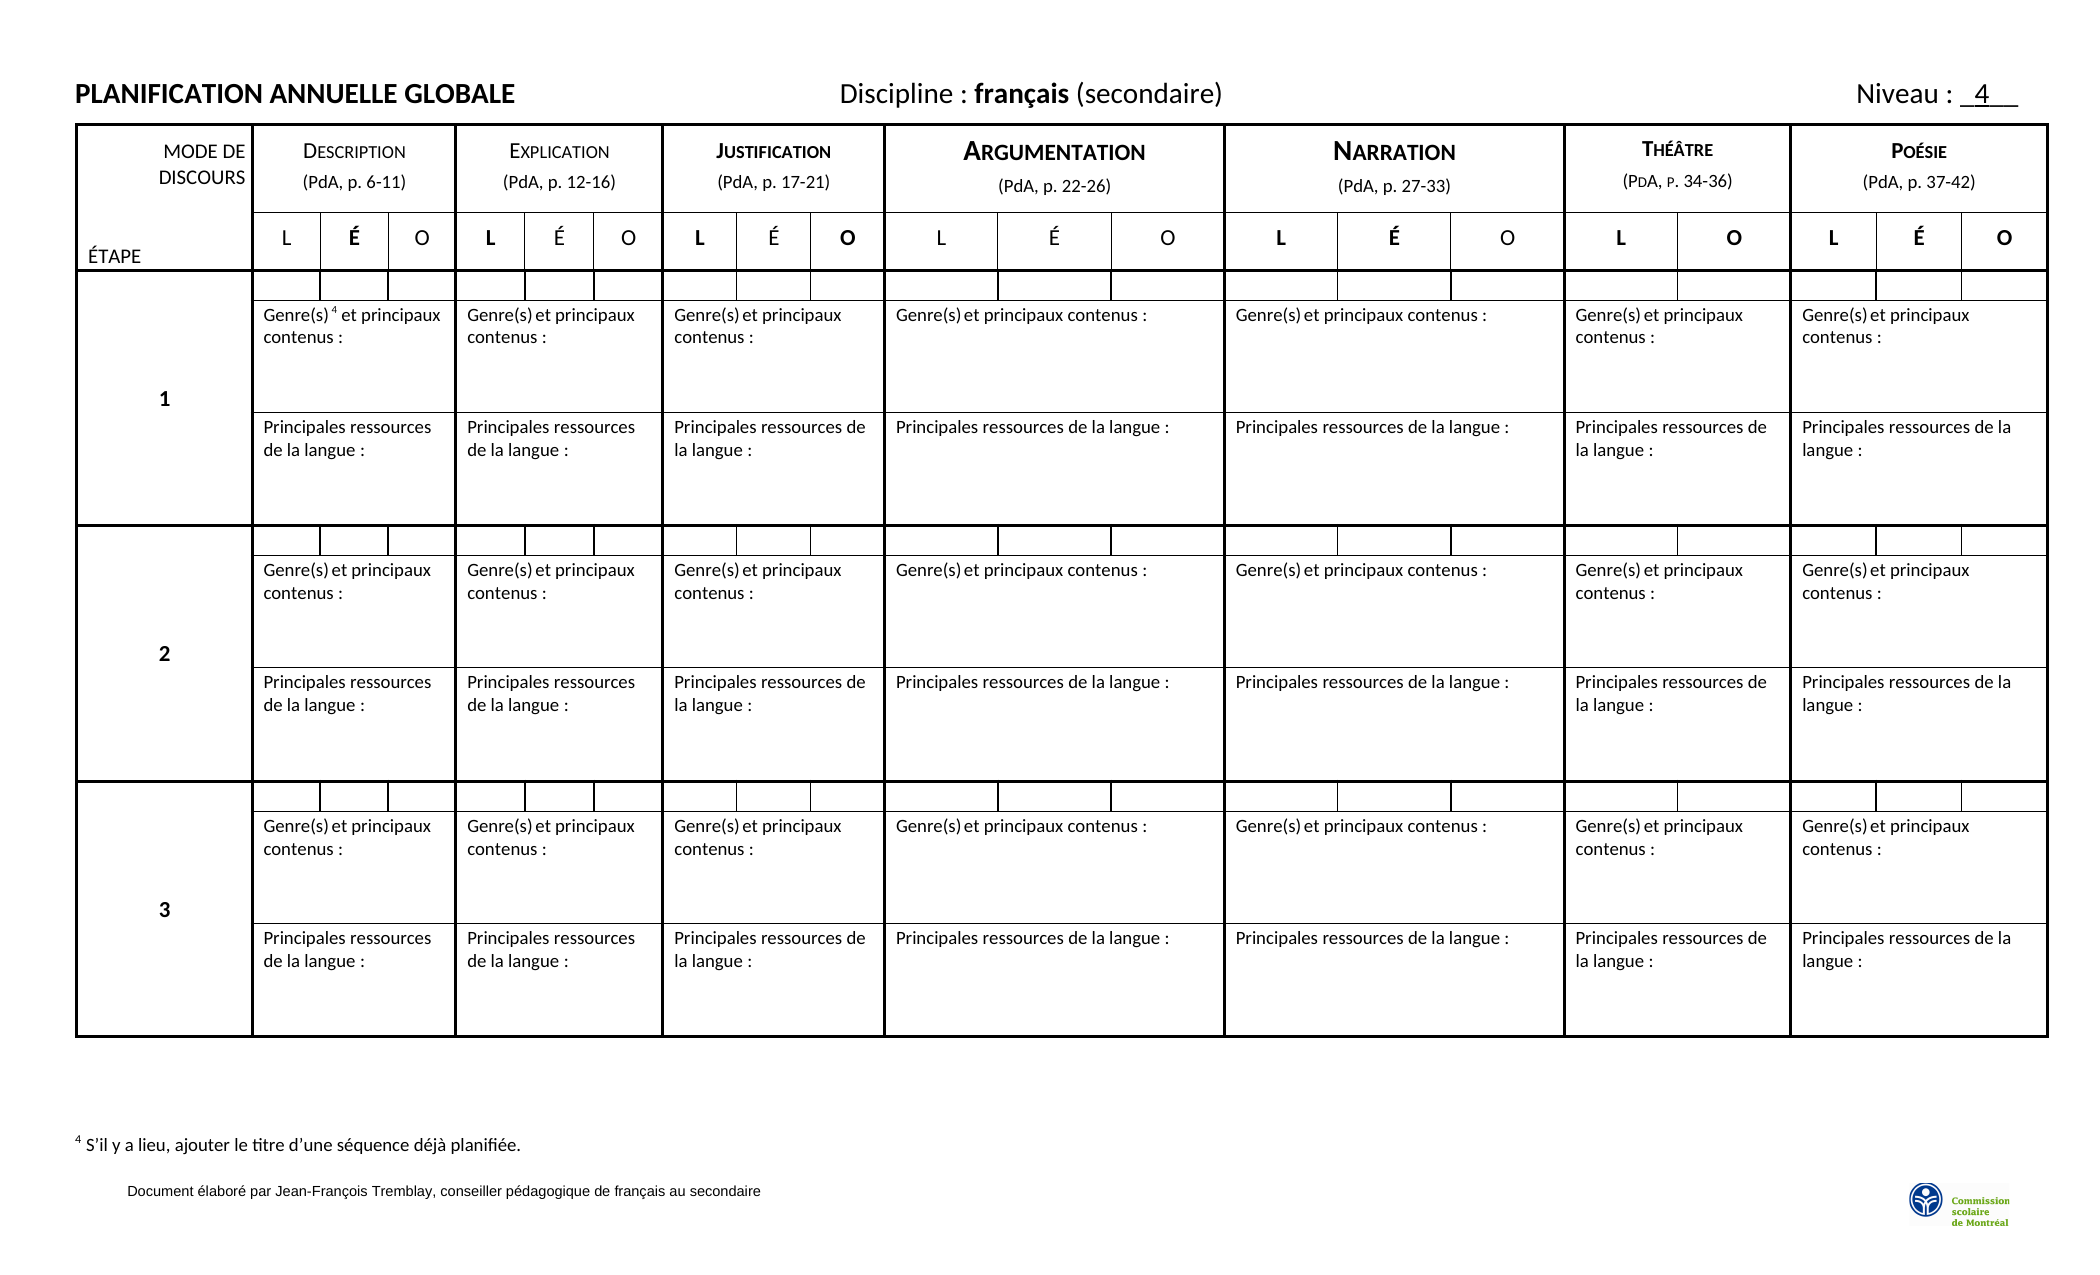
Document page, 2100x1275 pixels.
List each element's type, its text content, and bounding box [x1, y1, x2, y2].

table_cell Genre(s) et principaux contenus : [1226, 812, 1563, 923]
table_cell [389, 783, 454, 811]
table_cell Principales ressources de la langue : [457, 668, 661, 779]
table_cell Principales ressources de la langue : [664, 413, 883, 524]
table_cell Principales ressources de la langue : [1792, 413, 2046, 524]
table_cell [737, 527, 810, 555]
table_cell Principales ressources de la langue : [1226, 413, 1563, 524]
table_cell Principales ressources de la langue : [457, 413, 661, 524]
table_cell [1226, 527, 1337, 555]
table_cell L [1792, 213, 1876, 268]
table_cell O [1678, 213, 1789, 268]
table_cell [321, 527, 387, 555]
table_header Description (PdA, p. 6-11) [254, 126, 454, 212]
table_cell [1566, 272, 1677, 299]
table_header Explication (PdA, p. 12-16) [457, 126, 661, 212]
table_cell Genre(s) et principaux contenus : [886, 556, 1223, 667]
table_cell Principales ressources de la langue : [457, 924, 661, 1035]
table_cell [389, 272, 454, 299]
table_cell Genre(s) et principaux contenus : [1226, 301, 1563, 412]
table_cell [1226, 783, 1337, 811]
table_cell [1678, 527, 1789, 555]
table_cell O [1112, 213, 1223, 268]
table_cell Principales ressources de la langue : [1792, 924, 2046, 1035]
table_cell [526, 783, 593, 811]
table_cell Principales ressources de la langue : [1226, 924, 1563, 1035]
table_cell [999, 527, 1110, 555]
table_cell Principales ressources de la langue : [664, 668, 883, 779]
table_cell Genre(s) et principaux contenus : [1792, 301, 2046, 412]
table_cell [1338, 272, 1450, 299]
table_cell [999, 783, 1110, 811]
table_cell [737, 272, 810, 299]
table_cell [811, 272, 883, 299]
table_cell [999, 272, 1110, 299]
table_cell Principales ressources de la langue : [886, 413, 1223, 524]
table_cell L [1226, 213, 1337, 268]
table_cell [1452, 272, 1563, 299]
table_cell O [594, 213, 661, 268]
table_cell [1112, 783, 1223, 811]
table_cell Genre(s) et principaux contenus : [457, 812, 661, 923]
table_cell [1452, 527, 1563, 555]
table_cell [595, 272, 661, 299]
table_cell [389, 527, 454, 555]
table_cell O [811, 213, 883, 268]
table_cell [321, 272, 387, 299]
table_cell [1792, 783, 1875, 811]
table_cell Genre(s) et principaux contenus : [254, 301, 454, 412]
table_cell [321, 783, 387, 811]
table_cell O [1962, 213, 2046, 268]
table_cell [737, 783, 810, 811]
table_cell [1678, 272, 1789, 299]
table_cell É [321, 213, 388, 268]
table_cell Principales ressources de la langue : [1792, 668, 2046, 779]
table_cell [664, 527, 736, 555]
table_cell Principales ressources de la langue : [664, 924, 883, 1035]
table_cell L [254, 213, 320, 268]
table_cell [457, 527, 524, 555]
table_cell Genre(s) et principaux contenus : [457, 301, 661, 412]
table_cell [1338, 527, 1450, 555]
table_cell Genre(s) et principaux contenus : [1566, 301, 1789, 412]
table_cell [1452, 783, 1563, 811]
table_cell Genre(s) et principaux contenus : [664, 812, 883, 923]
table_cell [1962, 272, 2046, 299]
table_cell 1 [78, 272, 251, 524]
table_cell [1338, 783, 1450, 811]
table_cell Principales ressources de la langue : [1566, 668, 1789, 779]
table_cell Principales ressources de la langue : [1566, 413, 1789, 524]
table_cell Principales ressources de la langue : [886, 924, 1223, 1035]
table_cell [1566, 527, 1677, 555]
table_cell [664, 783, 736, 811]
table_cell L [1566, 213, 1677, 268]
table_cell 2 [78, 527, 251, 779]
table_cell Genre(s) et principaux contenus : [1792, 556, 2046, 667]
table_cell Genre(s) et principaux contenus : [1226, 556, 1563, 667]
table_cell [1678, 783, 1789, 811]
text Planification annuelle globale Discipline : français (secondaire) Niveau : _4__ [75, 75, 2025, 111]
table_header Narration (PdA, p. 27-33) [1226, 126, 1563, 212]
table_cell [1226, 272, 1337, 299]
table_cell [1112, 272, 1223, 299]
table_cell Genre(s) et principaux contenus : [254, 812, 454, 923]
table_cell Genre(s) et principaux contenus : [886, 301, 1223, 412]
table_cell [1792, 272, 1875, 299]
table_cell [1962, 783, 2046, 811]
table_cell É [737, 213, 810, 268]
table_cell É [998, 213, 1111, 268]
table_cell Genre(s) et principaux contenus : [1792, 812, 2046, 923]
table_cell É [1338, 213, 1450, 268]
table_cell Genre(s) et principaux contenus : [1566, 812, 1789, 923]
table_cell Genre(s) et principaux contenus : [1566, 556, 1789, 667]
table_cell Genre(s) et principaux contenus : [664, 556, 883, 667]
table_cell Principales ressources de la langue : [886, 668, 1223, 779]
table_cell [1877, 272, 1961, 299]
table_cell Principales ressources de la langue : [254, 413, 454, 524]
table_cell Genre(s) et principaux contenus : [254, 556, 454, 667]
table_cell Genre(s) et principaux contenus : [457, 556, 661, 667]
table_cell [1792, 527, 1875, 555]
table_cell É [1877, 213, 1961, 268]
table_header Poésie (PdA, p. 37-42) [1792, 126, 2046, 212]
table_cell [1877, 527, 1961, 555]
table_cell [811, 783, 883, 811]
table_cell [254, 783, 319, 811]
table_cell Principales ressources de la langue : [254, 668, 454, 779]
table_cell [1962, 527, 2046, 555]
table_cell 3 [78, 783, 251, 1035]
picture [1909, 1183, 2010, 1226]
table_cell [457, 783, 524, 811]
table_header Argumentation (PdA, p. 22-26) [886, 126, 1223, 212]
table_header Théâtre (PdA, p. 34-36) [1566, 126, 1789, 212]
table_cell [526, 527, 593, 555]
table_cell [886, 527, 997, 555]
table_cell [811, 527, 883, 555]
table_cell [886, 783, 997, 811]
table_cell [1877, 783, 1961, 811]
table_cell Principales ressources de la langue : [254, 924, 454, 1035]
table_cell [254, 272, 319, 299]
table_cell O [1451, 213, 1563, 268]
table_cell [526, 272, 593, 299]
table_cell [1566, 783, 1677, 811]
table_cell O [389, 213, 454, 268]
table_header Mode de Discours Étape [78, 126, 251, 268]
table_cell [595, 527, 661, 555]
table_cell Genre(s) et principaux contenus : [886, 812, 1223, 923]
table_cell [254, 527, 319, 555]
table_cell L [457, 213, 524, 268]
table_cell L [664, 213, 736, 268]
table_cell Principales ressources de la langue : [1566, 924, 1789, 1035]
table_cell [1112, 527, 1223, 555]
table_cell [457, 272, 524, 299]
table_cell [886, 272, 997, 299]
table_cell É [525, 213, 593, 268]
table_cell L [886, 213, 997, 268]
table_cell [595, 783, 661, 811]
table_cell [664, 272, 736, 299]
table_cell Principales ressources de la langue : [1226, 668, 1563, 779]
table_header Justification (PdA, p. 17-21) [664, 126, 883, 212]
table_cell Genre(s) et principaux contenus : [664, 301, 883, 412]
